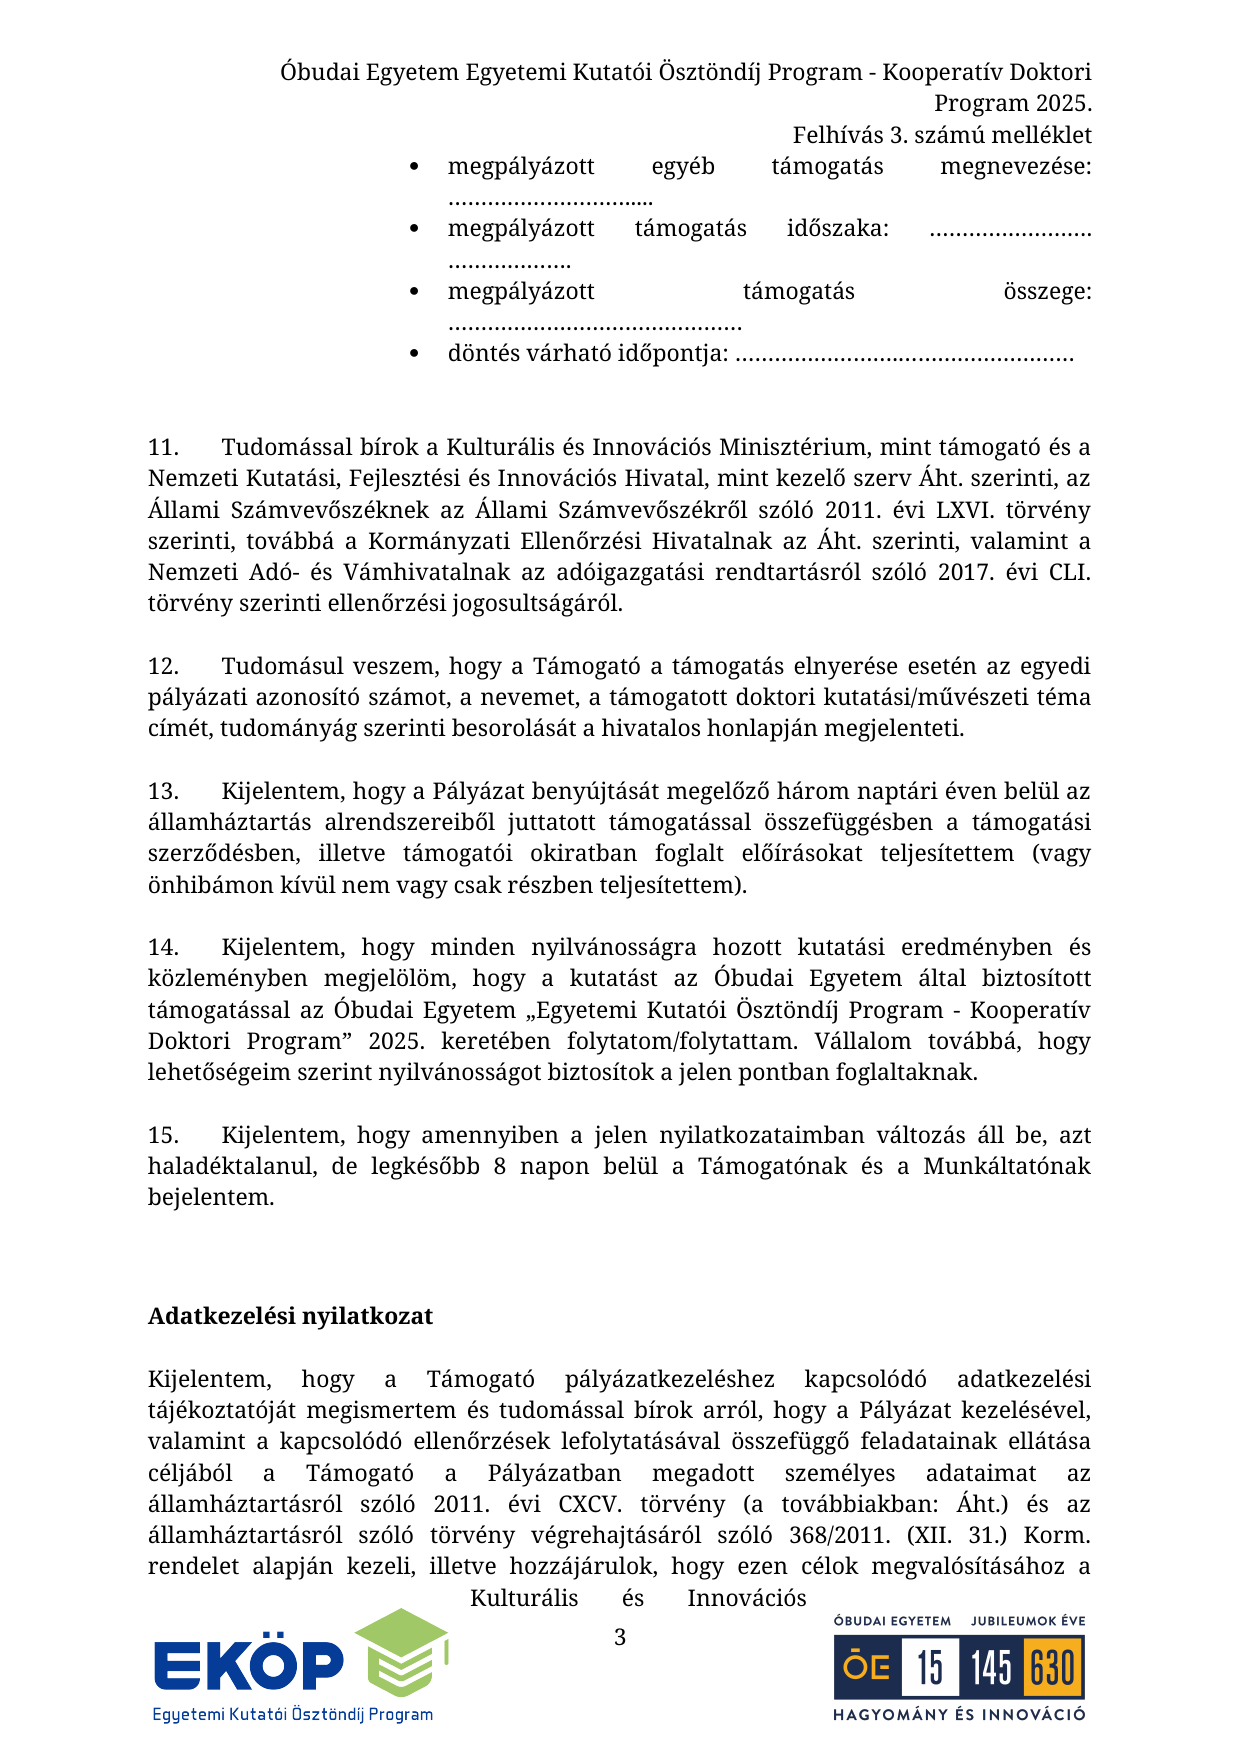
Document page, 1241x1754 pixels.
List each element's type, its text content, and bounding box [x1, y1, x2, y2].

list döntés várható időpontja: …………………….……………………… [410, 337, 1092, 368]
list Kijelentem, hogy minden nyilvánosságra hozott kutatási eredményben és közleményben megjelölöm, hogy a kutatást az Óbudai Egyetem által biztosított támogatással az Óbudai Egyetem „Egyetemi Kutatói Ösztöndíj Program - Kooperatív Doktori Program” 2025. keretében folytatom/folytattam. Vállalom továbbá, hogy lehetőségeim szerint nyilvánosságot biztosítok a jelen pontban foglaltaknak. [148, 931, 1092, 1087]
picture [826, 1607, 1093, 1726]
picture [152, 1613, 452, 1725]
list Tudomásul veszem, hogy a Támogató a támogatás elnyerése esetén az egyedi pályázati azonosító számot, a nevemet, a támogatott doktori kutatási/művészeti téma címét, tudományág szerinti besorolását a hivatalos honlapján megjelenteti. [148, 650, 1092, 743]
list megpályázott támogatás összege: ……………………………………… [410, 275, 1092, 337]
list Kijelentem, hogy amennyiben a jelen nyilatkozataimban változás áll be, azt haladéktalanul, de legkésőbb 8 napon belül a Támogatónak és a Munkáltatónak bejelentem. [148, 1118, 1092, 1212]
list Tudomással bírok a Kulturális és Innovációs Minisztérium, mint támogató és a Nemzeti Kutatási, Fejlesztési és Innovációs Hivatal, mint kezelő szerv Áht. szerinti, az Állami Számvevőszéknek az Állami Számvevőszékről szóló 2011. évi LXVI. törvény szerinti, továbbá a Kormányzati Ellenőrzési Hivatalnak az Áht. szerinti, valamint a Nemzeti Adó- és Vámhivatalnak az adóigazgatási rendtartásról szóló 2017. évi CLI. törvény szerinti ellenőrzési jogosultságáról. [148, 431, 1092, 618]
list Adatkezelési nyilatkozat [148, 1300, 1092, 1332]
list megpályázott támogatás időszaka: …………………….………………. [410, 212, 1092, 275]
list Kijelentem, hogy a Pályázat benyújtását megelőző három naptári éven belül az államháztartás alrendszereiből juttatott támogatással összefüggésben a támogatási szerződésben, illetve támogatói okiratban foglalt előírásokat teljesítettem (vagy önhibámon kívül nem vagy csak részben teljesítettem). [148, 775, 1092, 900]
list megpályázott egyéb támogatás megnevezése: ………………………..... [410, 150, 1092, 212]
